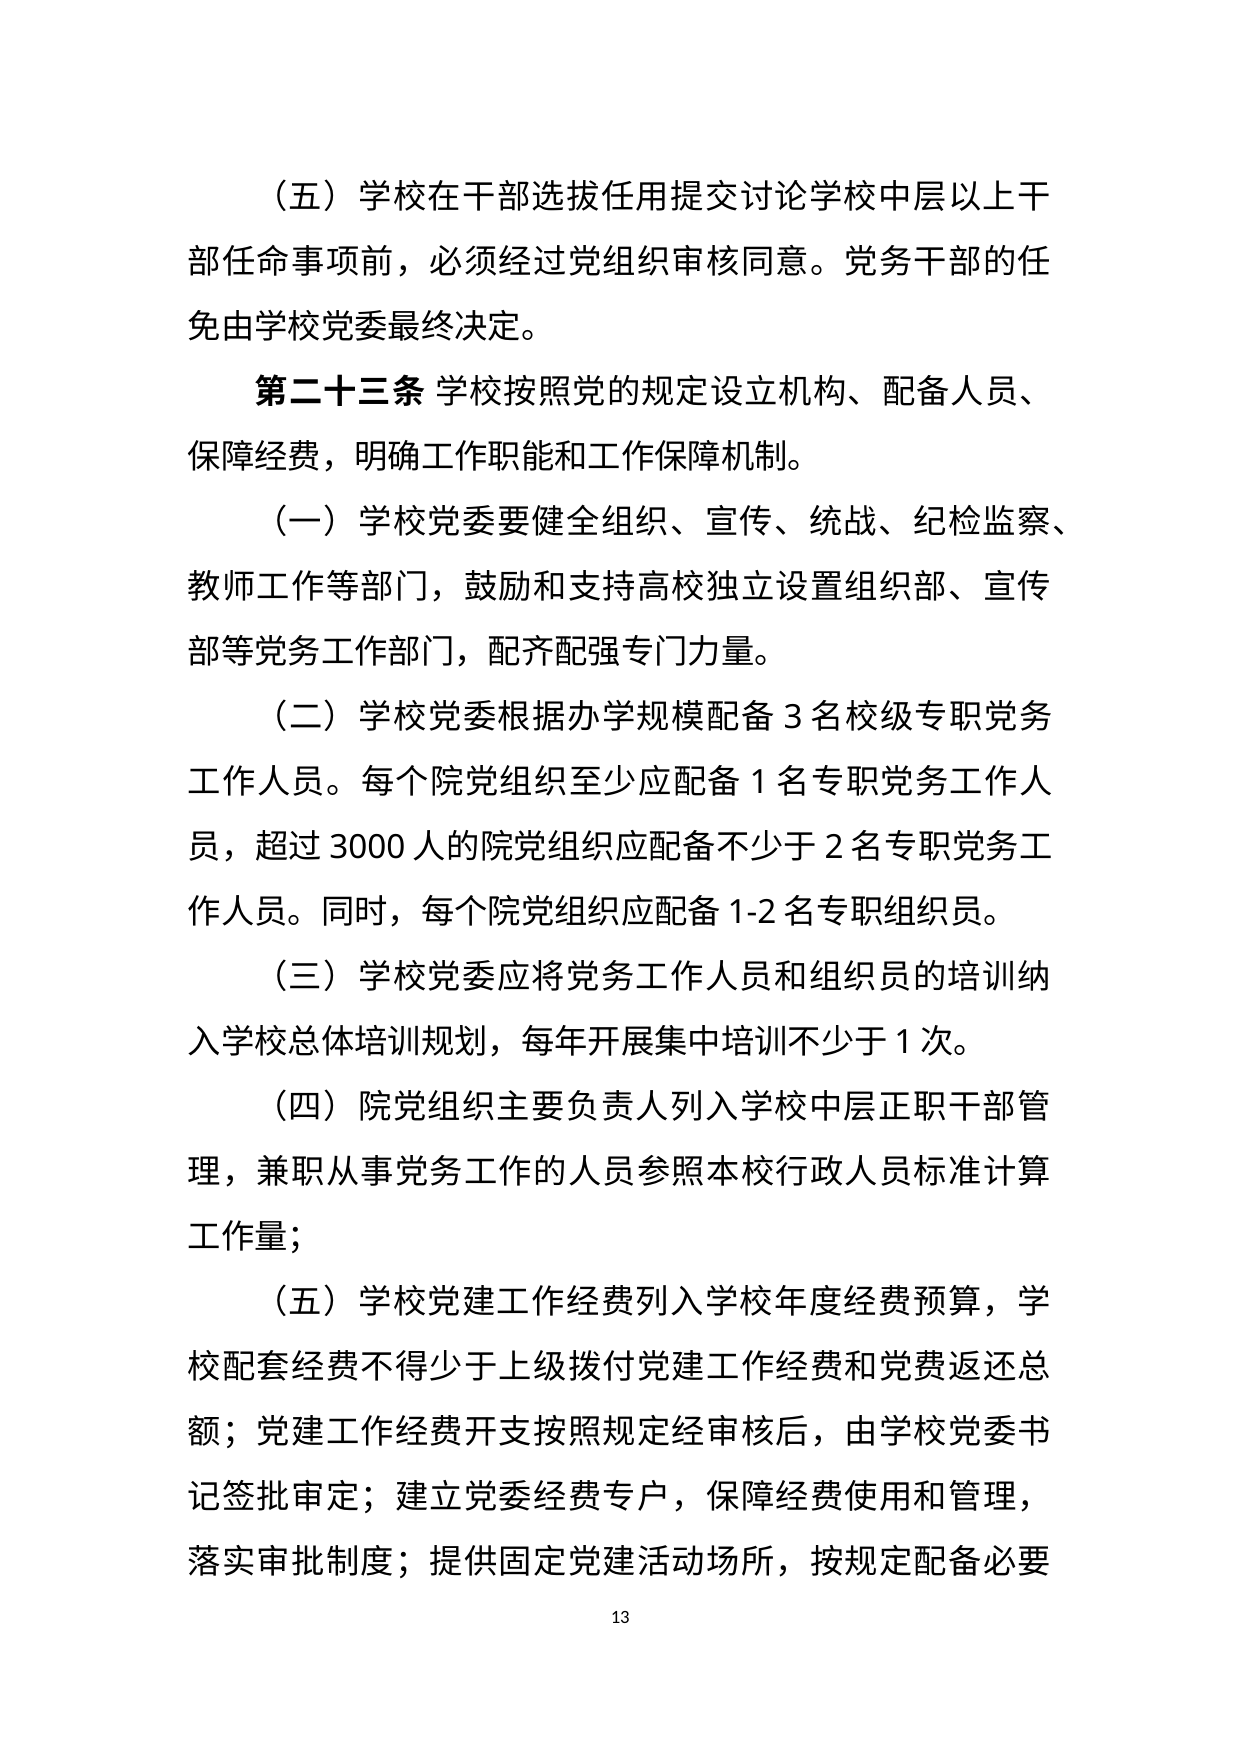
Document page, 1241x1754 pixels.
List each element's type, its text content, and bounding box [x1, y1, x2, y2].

text 第二十三条 学校按照党的规定设立机构、配备人员、保障经费，明确工作职能和工作保障机制。 [187, 357, 1053, 487]
text （四）院党组织主要负责人列入学校中层正职干部管理，兼职从事党务工作的人员参照本校行政人员标准计算工作量； [187, 1072, 1053, 1267]
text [187, 1267, 1053, 1592]
text （二）学校党委根据办学规模配备3名校级专职党务工作人员。每个院党组织至少应配备1名专职党务工作人员，超过3000人的院党组织应配备不少于2名专职党务工作人员。同时，每个院党组织应配备1-2名专职组织员。 [187, 682, 1053, 942]
text （三）学校党委应将党务工作人员和组织员的培训纳入学校总体培训规划，每年开展集中培训不少于1次。 [187, 942, 1053, 1072]
text （一）学校党委要健全组织、宣传、统战、纪检监察、教师工作等部门，鼓励和支持高校独立设置组织部、宣传部等党务工作部门，配齐配强专门力量。 [187, 487, 1053, 682]
text （五）学校在干部选拔任用提交讨论学校中层以上干部任命事项前，必须经过党组织审核同意。党务干部的任免由学校党委最终决定。 [187, 162, 1053, 357]
